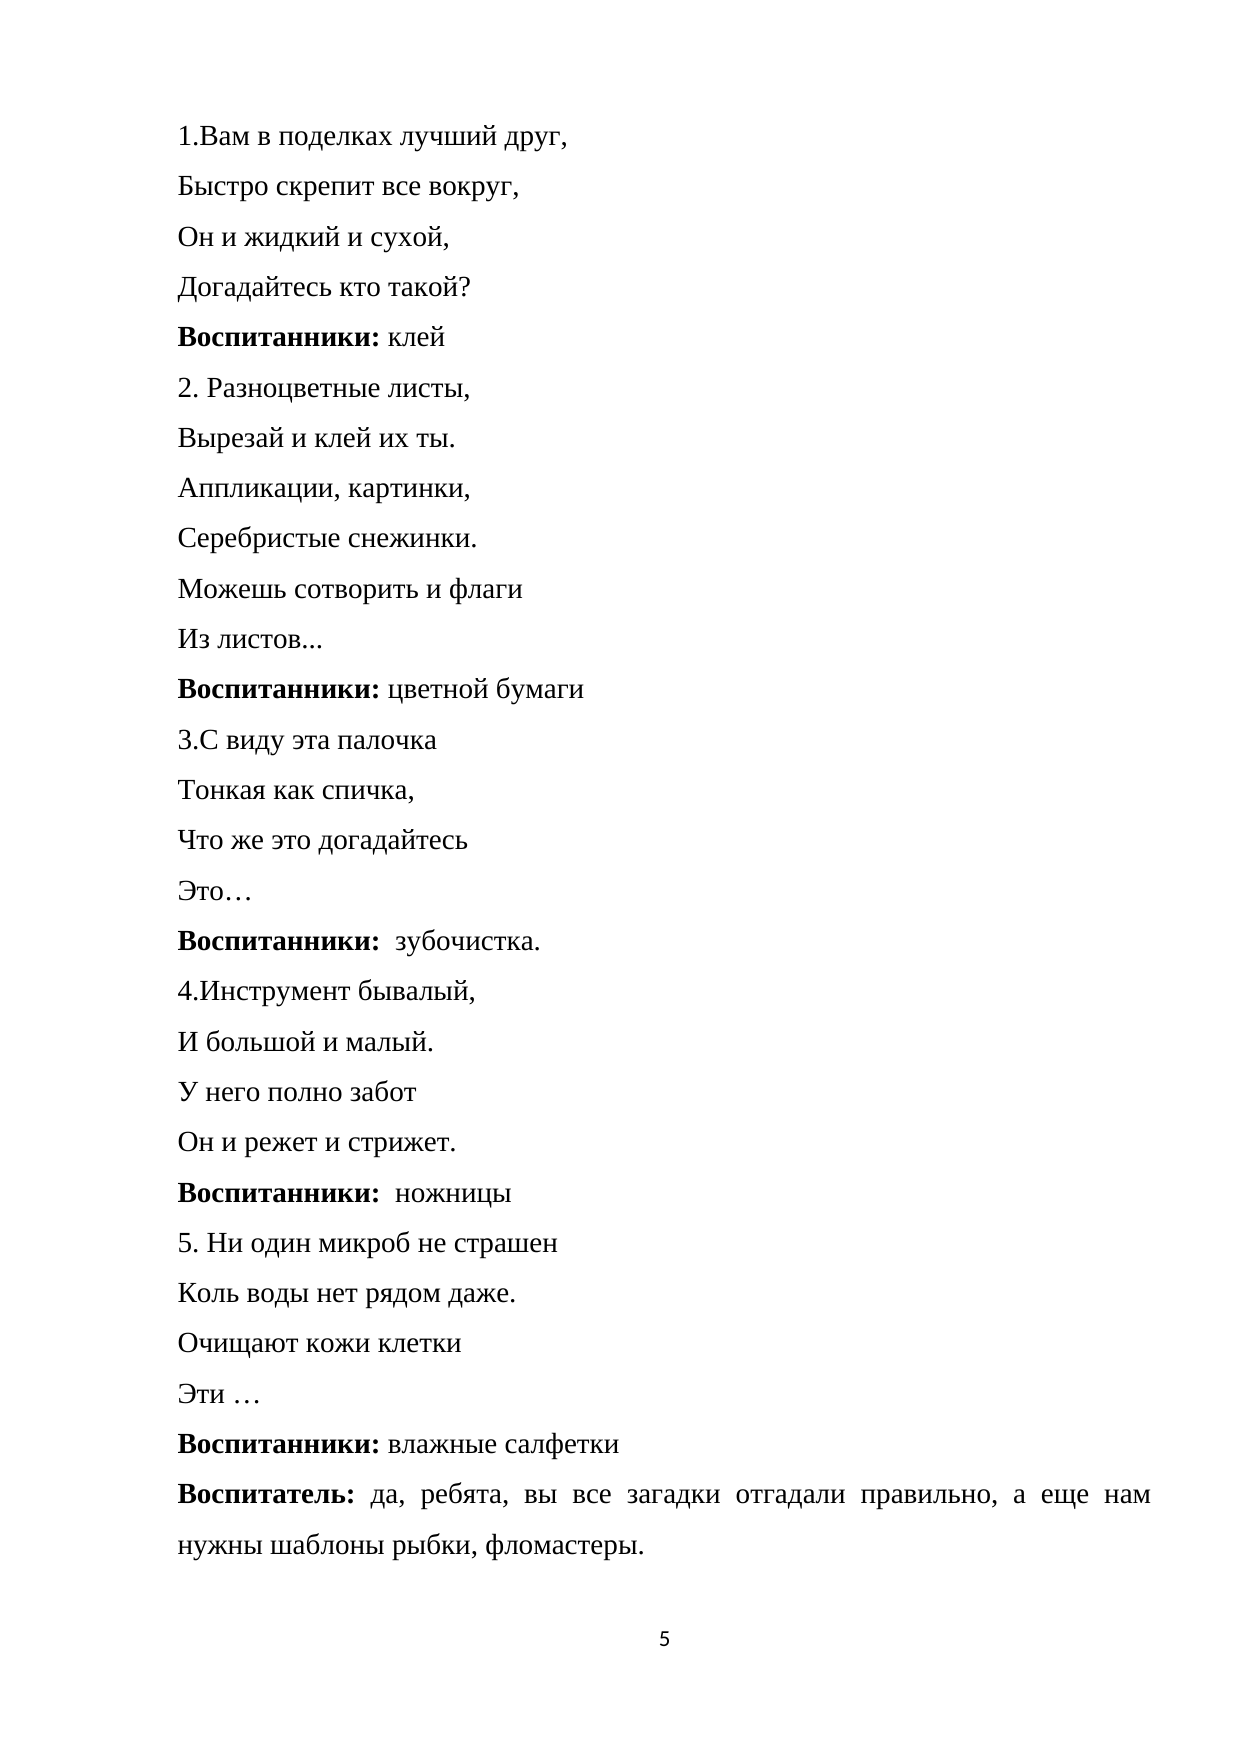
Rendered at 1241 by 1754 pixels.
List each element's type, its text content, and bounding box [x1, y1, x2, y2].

text И большой и малый. [177, 1024, 1152, 1057]
text Воспитанники: зубочистка. [177, 923, 1152, 957]
text Воспитанники: влажные салфетки [177, 1426, 1152, 1460]
text 2. Разноцветные листы, [177, 370, 1152, 403]
text Тонкая как спичка, [177, 772, 1152, 806]
text Воспитанники: клей [177, 319, 1152, 353]
text Вырезай и клей их ты. [177, 420, 1152, 453]
text 1.Вам в поделках лучший друг, [177, 118, 1152, 152]
text Догадайтесь кто такой? [177, 269, 1152, 303]
text Он и жидкий и сухой, [177, 219, 1152, 252]
text Это… [177, 873, 1152, 906]
text Аппликации, картинки, [177, 470, 1152, 504]
text Воспитатель: да, ребята, вы все загадки отгадали правильно, а еще нам нужны шаблоны рыбки, фломастеры. [177, 1477, 1152, 1560]
text 4.Инструмент бывалый, [177, 973, 1152, 1007]
text Можешь сотворить и флаги [177, 571, 1152, 604]
text Коль воды нет рядом даже. [177, 1275, 1152, 1309]
text Воспитанники: ножницы [177, 1175, 1152, 1208]
text Что же это догадайтесь [177, 822, 1152, 856]
text Быстро скрепит все вокруг, [177, 168, 1152, 202]
text 5. Ни один микроб не страшен [177, 1225, 1152, 1258]
text Он и режет и стрижет. [177, 1124, 1152, 1158]
text У него полно забот [177, 1074, 1152, 1108]
text Воспитанники: цветной бумаги [177, 672, 1152, 705]
text Серебристые снежинки. [177, 521, 1152, 554]
text 3.С виду эта палочка [177, 722, 1152, 755]
text Очищают кожи клетки [177, 1326, 1152, 1359]
text Эти … [177, 1376, 1152, 1409]
text Из листов... [177, 621, 1152, 655]
